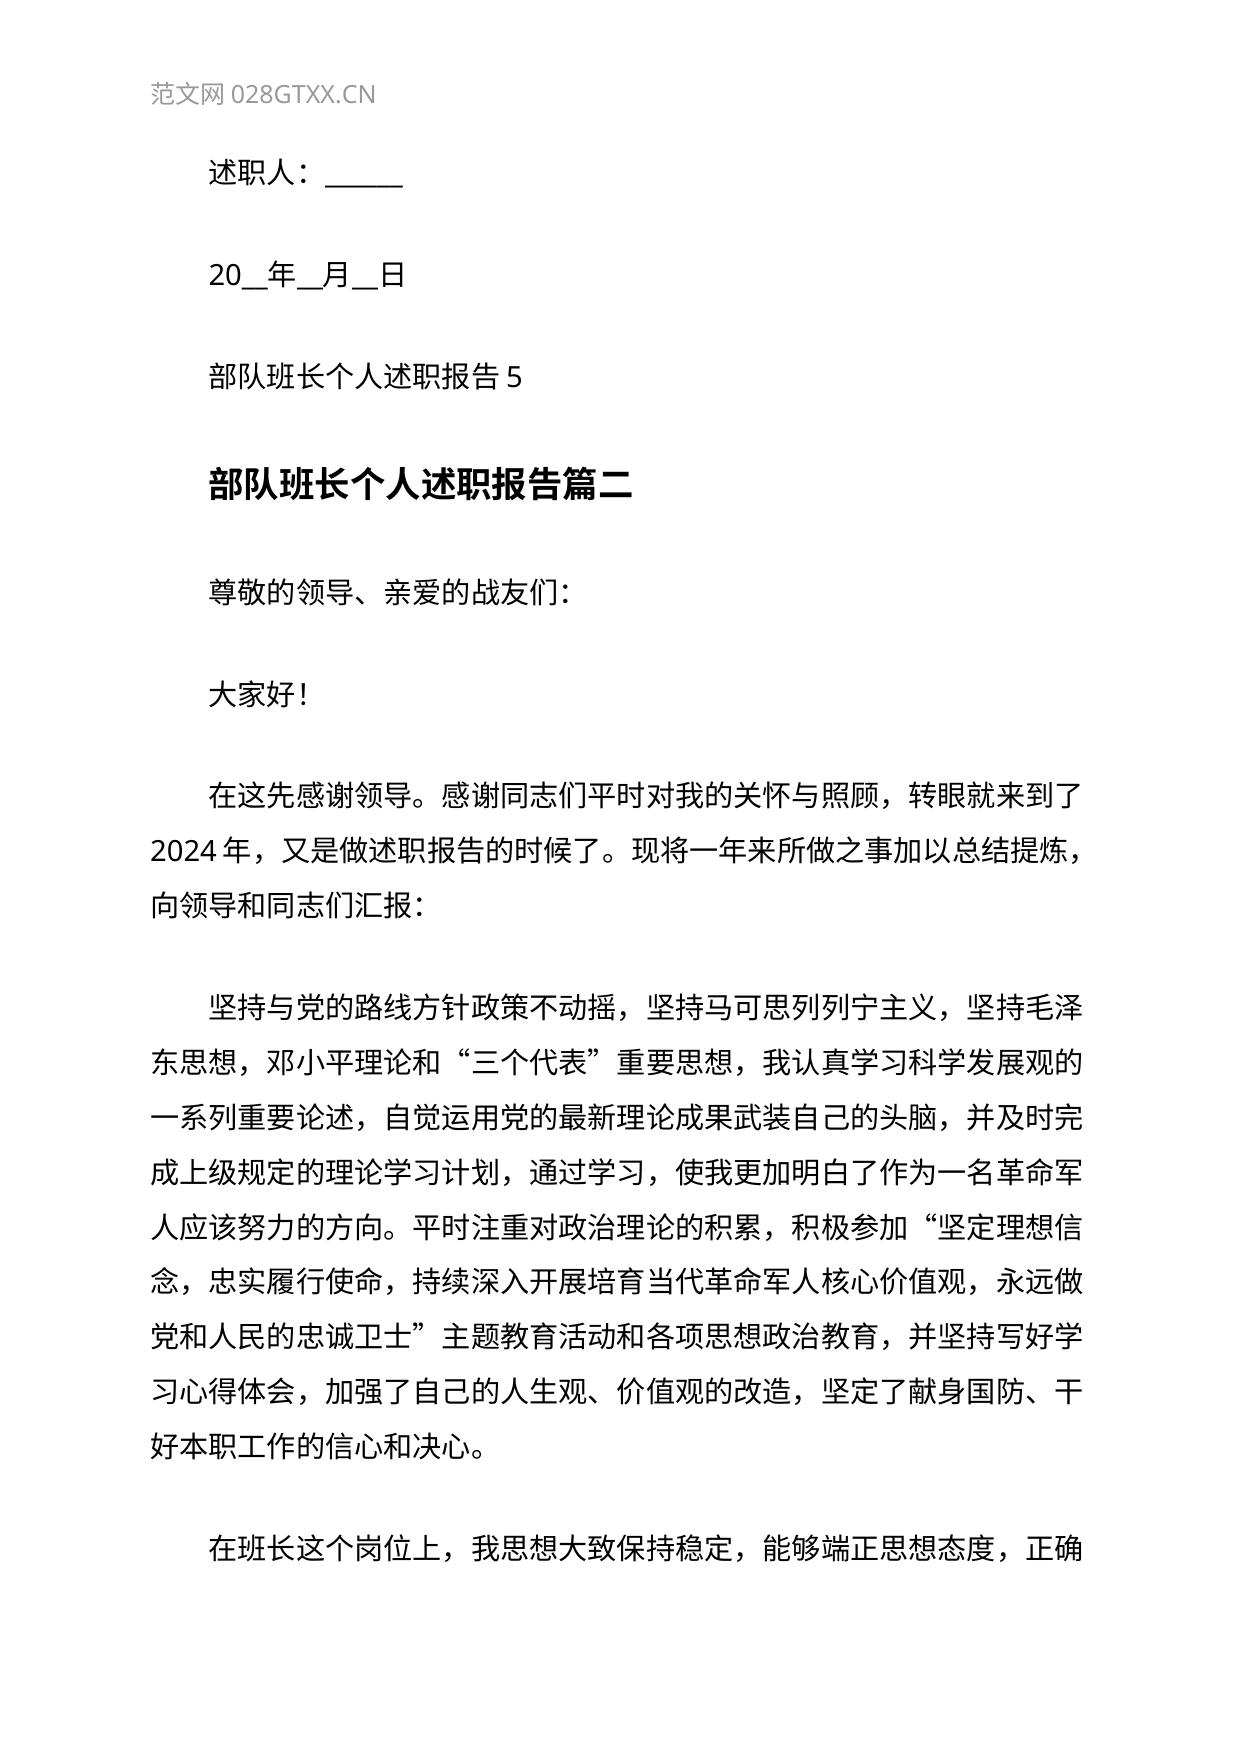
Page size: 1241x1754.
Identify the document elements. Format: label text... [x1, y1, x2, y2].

text 述职人：______ [150, 150, 1090, 192]
text 20__年__月__日 [150, 252, 1090, 294]
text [150, 1526, 1090, 1568]
text 在这先感谢领导。感谢同志们平时对我的关怀与照顾，转眼就来到了2024年，又是做述职报告的时候了。现将一年来所做之事加以总结提炼，向领导和同志们汇报： [150, 773, 1090, 925]
text 部队班长个人述职报告5 [150, 354, 1090, 396]
text 部队班长个人述职报告篇二 [150, 456, 1090, 507]
text 尊敬的领导、亲爱的战友们： [150, 569, 1090, 612]
text 坚持与党的路线方针政策不动摇，坚持马可思列列宁主义，坚持毛泽东思想，邓小平理论和“三个代表”重要思想，我认真学习科学发展观的一系列重要论述，自觉运用党的最新理论成果武装自己的头脑，并及时完成上级规定的理论学习计划，通过学习，使我更加明白了作为一名革命军人应该努力的方向。平时注重对政治理论的积累，积极参加“坚定理想信念，忠实履行使命，持续深入开展培育当代革命军人核心价值观，永远做党和人民的忠诚卫士”主题教育活动和各项思想政治教育，并坚持写好学习心得体会，加强了自己的人生观、价值观的改造，坚定了献身国防、干好本职工作的信心和决心。 [150, 984, 1090, 1466]
text 大家好！ [150, 671, 1090, 713]
